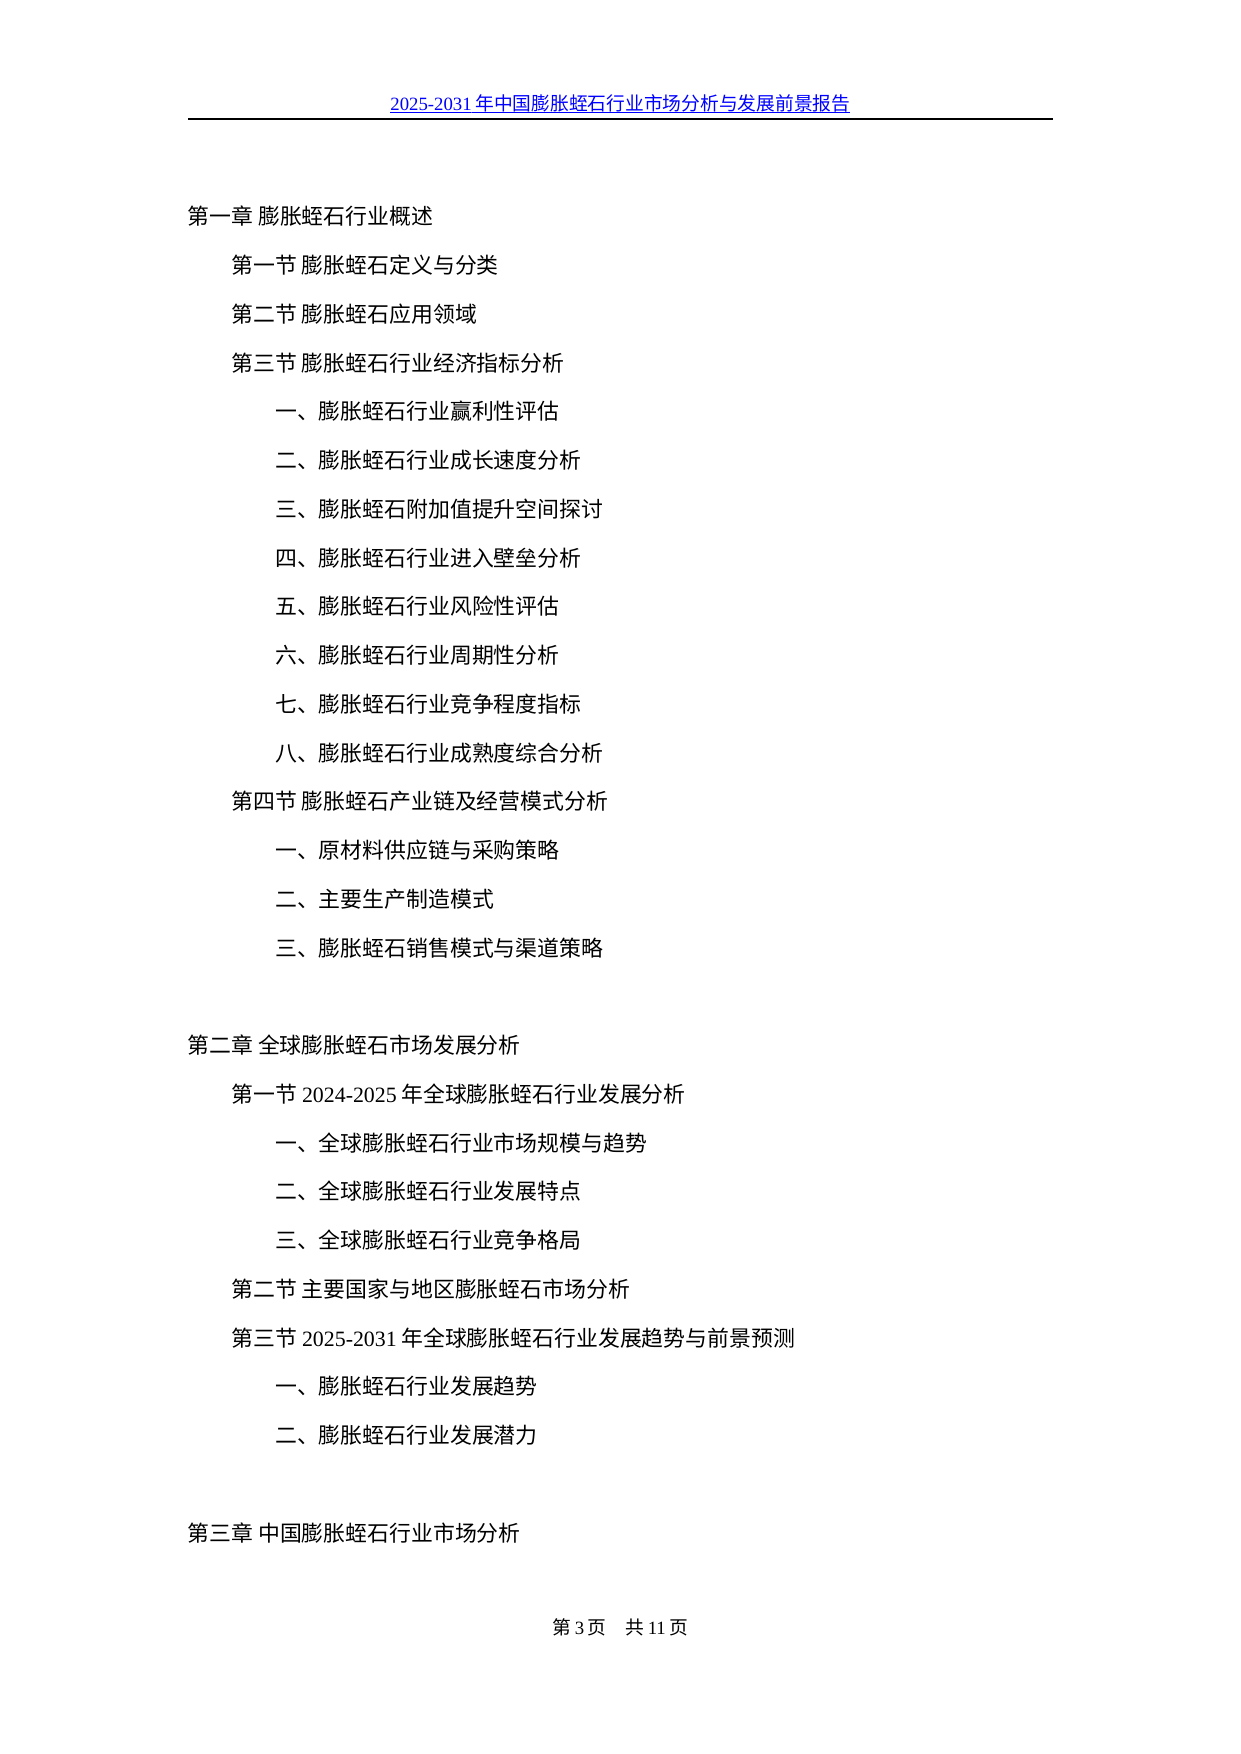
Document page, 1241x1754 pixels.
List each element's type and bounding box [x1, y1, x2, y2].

text [187, 150, 1053, 1548]
